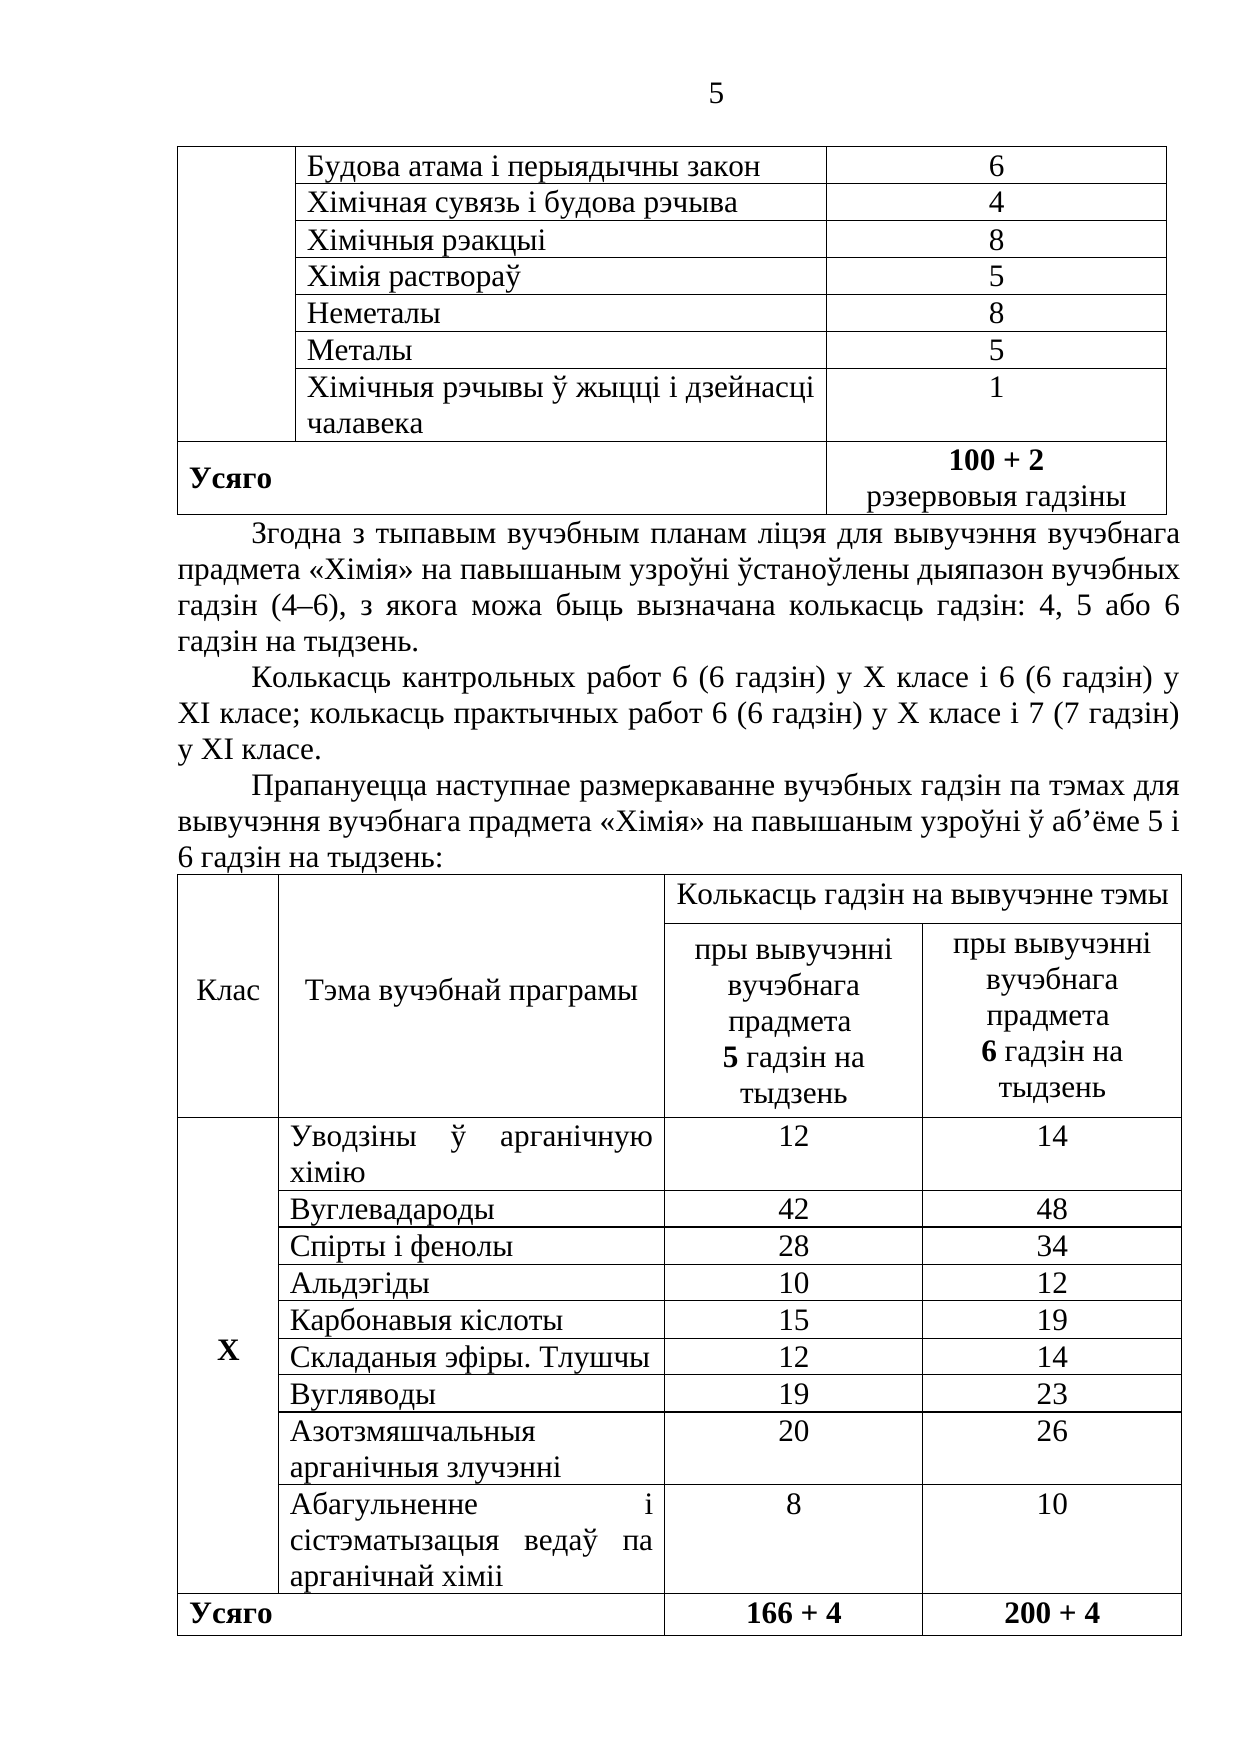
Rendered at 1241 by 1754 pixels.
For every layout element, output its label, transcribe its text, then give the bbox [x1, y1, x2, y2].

table_cell 20 [665, 1413, 922, 1484]
table_cell Неметалы [296, 295, 826, 331]
table_cell 4 [827, 184, 1166, 220]
table_cell пры вывучэнні вучэбнага прадмета 5 гадзін на тыдзень [665, 924, 922, 1117]
table_cell Хімічныя рэакцыі [296, 221, 826, 257]
table_cell Карбонавыя кіслоты [279, 1301, 664, 1337]
table_cell 42 [665, 1191, 922, 1226]
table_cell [923, 1594, 1181, 1635]
table_cell Азотзмяшчальныя арганічныя злучэнні [279, 1413, 664, 1484]
table_cell 8 [827, 221, 1166, 257]
table_cell Х [178, 1118, 278, 1593]
table_cell Абагульненне і сістэматызацыя ведаў па арганічнай хіміі [279, 1485, 664, 1593]
table_cell Хімічная сувязь і будова рэчыва [296, 184, 826, 220]
table_cell 34 [923, 1228, 1181, 1263]
table_cell Уводзіны ў арганічную хімію [279, 1118, 664, 1189]
table_cell Усяго [178, 442, 826, 513]
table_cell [665, 1594, 922, 1635]
table_cell 1 [827, 369, 1166, 441]
list Згодна з тыпавым вучэбным планам ліцэя для вывучэння вучэбнага прадмета «Хімія» на павышаным узроўні ўстаноўлены дыяпазон вучэбных гадзін (4–6), з якога можа быць вызначана колькасць гадзін: 4, 5 або 6 гадзін на тыдзень. [177, 514, 1181, 658]
table_cell Альдэгіды [279, 1265, 664, 1300]
table_cell 100 + 2 рэзервовыя гадзіны [827, 442, 1166, 513]
table_cell 19 [923, 1301, 1181, 1337]
table_cell 28 [665, 1228, 922, 1263]
table_cell Будова атама і перыядычны закон [296, 147, 826, 183]
table_cell пры вывучэнні вучэбнага прадмета 6 гадзін на тыдзень [923, 924, 1181, 1117]
table_cell 8 [665, 1485, 922, 1593]
list Прапануецца наступнае размеркаванне вучэбных гадзін па тэмах для вывучэння вучэбнага прадмета «Хімія» на павышаным узроўні ў аб’ёме 5 і 6 гадзін на тыдзень: [177, 766, 1181, 874]
table_cell 26 [923, 1413, 1181, 1484]
table_cell 12 [665, 1118, 922, 1189]
table_cell 5 [827, 258, 1166, 294]
table_cell Спірты і фенолы [279, 1228, 664, 1263]
table_cell 12 [665, 1339, 922, 1374]
table_cell 14 [923, 1339, 1181, 1374]
table_header Клас [178, 875, 278, 1117]
table_cell 6 [827, 147, 1166, 183]
table_cell 10 [923, 1485, 1181, 1593]
table_cell 23 [923, 1375, 1181, 1411]
table_cell Хімія раствораў [296, 258, 826, 294]
table_header Тэма вучэбнай праграмы [279, 875, 664, 1117]
table_cell 15 [665, 1301, 922, 1337]
table_cell 10 [665, 1265, 922, 1300]
list Колькасць кантрольных работ 6 (6 гадзін) у Х класе і 6 (6 гадзін) у XI класе; колькасць практычных работ 6 (6 гадзін) у Х класе і 7 (7 гадзін) у XI класе. [177, 658, 1181, 766]
table_cell Металы [296, 332, 826, 368]
table_cell 19 [665, 1375, 922, 1411]
table_cell 12 [923, 1265, 1181, 1300]
table_cell 5 [827, 332, 1166, 368]
table_cell 8 [827, 295, 1166, 331]
table_cell Вуглевадароды [279, 1191, 664, 1226]
table_cell Усяго [178, 1594, 664, 1635]
table_header Колькасць гадзін на вывучэнне тэмы [665, 875, 1181, 923]
table_cell 48 [923, 1191, 1181, 1226]
table_cell Вугляводы [279, 1375, 664, 1411]
table_cell 14 [923, 1118, 1181, 1189]
table_cell Хімічныя рэчывы ў жыцці і дзейнасці чалавека [296, 369, 826, 441]
table_cell Складаныя эфіры. Тлушчы [279, 1339, 664, 1374]
